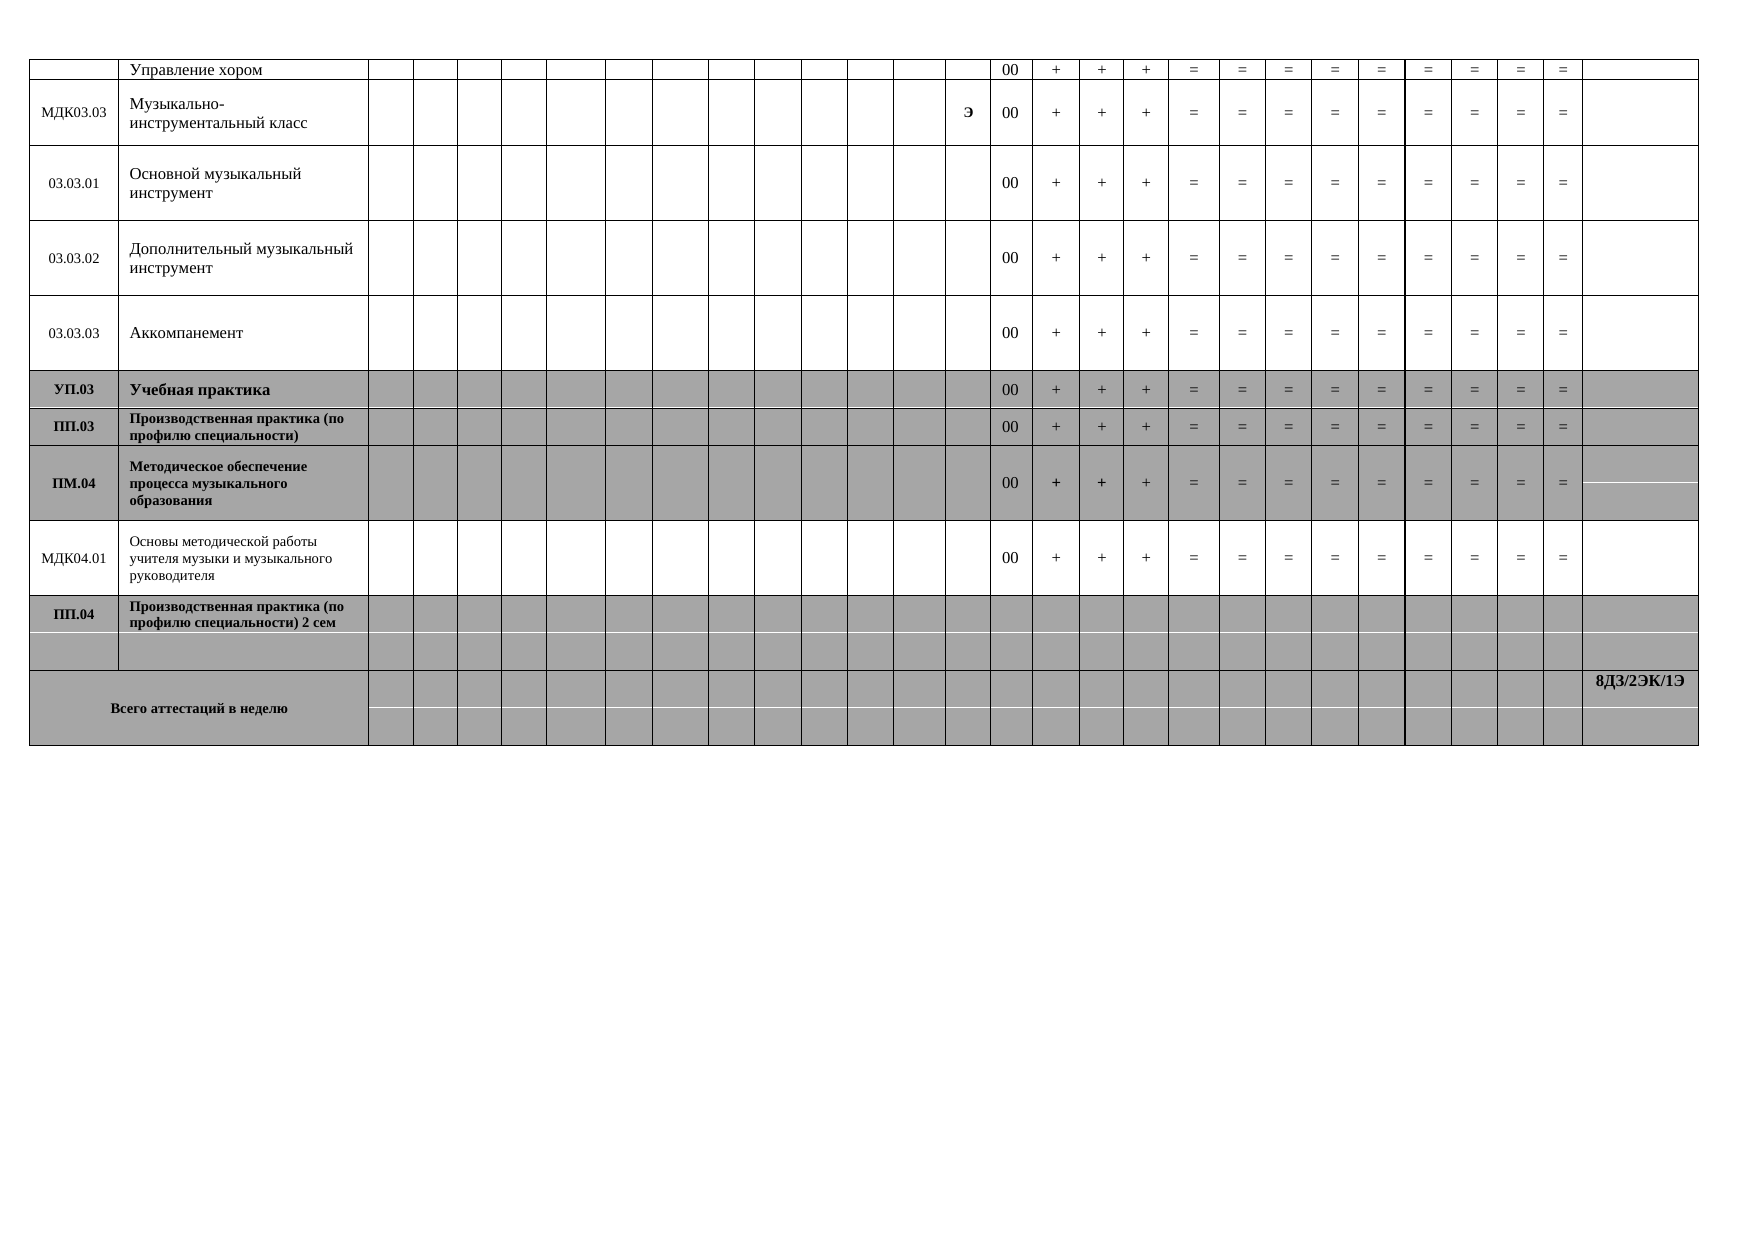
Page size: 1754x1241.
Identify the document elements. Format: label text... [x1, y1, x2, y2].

table_cell = [1406, 146, 1451, 220]
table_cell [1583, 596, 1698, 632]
table_cell + [1080, 146, 1123, 220]
table_cell = [1498, 80, 1543, 145]
table_cell [414, 371, 457, 407]
table_cell [1583, 80, 1698, 117]
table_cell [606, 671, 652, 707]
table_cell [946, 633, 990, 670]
table_cell [848, 371, 893, 407]
table_cell = [1406, 60, 1451, 79]
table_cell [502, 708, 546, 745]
table_cell [709, 146, 754, 220]
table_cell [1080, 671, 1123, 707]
table_cell = [1312, 371, 1358, 407]
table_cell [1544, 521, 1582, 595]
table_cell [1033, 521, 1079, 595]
table_cell [606, 221, 652, 295]
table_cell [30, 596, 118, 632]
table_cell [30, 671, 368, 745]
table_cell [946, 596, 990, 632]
table_cell [458, 409, 501, 445]
table_cell = [1312, 221, 1358, 295]
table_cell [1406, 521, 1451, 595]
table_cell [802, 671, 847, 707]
table_cell [802, 60, 847, 79]
table_cell Музыкально-инструментальный класс [119, 80, 368, 145]
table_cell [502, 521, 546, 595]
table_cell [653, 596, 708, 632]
table_cell [755, 60, 801, 79]
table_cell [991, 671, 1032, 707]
table_cell Учебная практика [119, 371, 368, 407]
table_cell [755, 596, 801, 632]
table_cell = [1169, 221, 1219, 295]
table_cell = [1169, 371, 1219, 407]
table_cell + [1033, 371, 1079, 407]
table_cell = [1452, 409, 1497, 445]
table_cell 03.03.02 [30, 221, 118, 295]
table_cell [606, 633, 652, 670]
table_cell + [1033, 221, 1079, 295]
table_cell = [1498, 221, 1543, 295]
table_cell Основной музыкальный инструмент [119, 146, 368, 220]
table_cell [946, 371, 990, 407]
table_cell [946, 221, 990, 295]
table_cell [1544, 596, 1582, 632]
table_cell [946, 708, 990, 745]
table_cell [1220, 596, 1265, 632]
table_cell [458, 221, 501, 295]
table_cell + [1124, 296, 1168, 370]
table_cell [458, 146, 501, 220]
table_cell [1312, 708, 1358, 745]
table_cell [1583, 333, 1698, 370]
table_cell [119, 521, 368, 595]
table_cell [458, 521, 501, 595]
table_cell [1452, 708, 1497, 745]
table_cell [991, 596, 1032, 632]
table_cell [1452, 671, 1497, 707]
table_cell = [1266, 146, 1311, 220]
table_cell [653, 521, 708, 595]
table_cell [946, 146, 990, 220]
table_cell [802, 221, 847, 295]
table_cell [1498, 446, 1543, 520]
table_cell [755, 296, 801, 370]
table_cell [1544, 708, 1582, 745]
table_cell [848, 146, 893, 220]
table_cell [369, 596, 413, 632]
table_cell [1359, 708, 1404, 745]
table_cell [414, 296, 457, 370]
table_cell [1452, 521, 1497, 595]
table_cell = [1220, 296, 1265, 370]
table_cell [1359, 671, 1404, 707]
table_cell [653, 296, 708, 370]
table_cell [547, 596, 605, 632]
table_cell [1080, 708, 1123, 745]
table_cell + [1080, 221, 1123, 295]
table_cell = [1220, 80, 1265, 145]
table_cell [848, 221, 893, 295]
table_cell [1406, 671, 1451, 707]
table_cell [606, 371, 652, 407]
table_cell = [1220, 60, 1265, 79]
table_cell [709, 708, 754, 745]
table_cell [414, 221, 457, 295]
table_cell = [1312, 146, 1358, 220]
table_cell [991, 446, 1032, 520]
table_cell + [1080, 296, 1123, 370]
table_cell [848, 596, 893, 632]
table_cell 03.03.03 [30, 296, 118, 370]
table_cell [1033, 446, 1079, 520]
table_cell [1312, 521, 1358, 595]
table_cell 00 [991, 146, 1032, 220]
table_cell [458, 371, 501, 407]
table_cell = [1498, 371, 1543, 407]
table_cell + [1124, 371, 1168, 407]
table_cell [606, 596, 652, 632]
table_cell [709, 296, 754, 370]
table_cell Аккомпанемент [119, 296, 368, 370]
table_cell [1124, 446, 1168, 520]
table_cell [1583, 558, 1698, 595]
table_cell = [1169, 296, 1219, 370]
table_cell [709, 409, 754, 445]
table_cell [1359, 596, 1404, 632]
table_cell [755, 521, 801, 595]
table_cell = [1544, 296, 1582, 370]
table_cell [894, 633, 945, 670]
table_cell [502, 446, 546, 520]
table_cell = [1544, 146, 1582, 220]
table_cell = [1452, 60, 1497, 79]
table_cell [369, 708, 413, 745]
table_cell + [1124, 60, 1168, 79]
table_cell [369, 146, 413, 220]
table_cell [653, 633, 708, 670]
table_cell = [1544, 221, 1582, 295]
table_cell [502, 296, 546, 370]
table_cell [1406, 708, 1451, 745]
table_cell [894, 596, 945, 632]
table_cell = [1312, 296, 1358, 370]
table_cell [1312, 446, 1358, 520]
table_cell = [1406, 409, 1451, 445]
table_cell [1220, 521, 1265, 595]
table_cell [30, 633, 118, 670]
table_cell [414, 146, 457, 220]
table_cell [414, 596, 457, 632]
table_cell = [1498, 60, 1543, 79]
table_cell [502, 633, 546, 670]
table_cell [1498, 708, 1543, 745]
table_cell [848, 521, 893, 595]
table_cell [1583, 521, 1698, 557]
table_cell [1583, 371, 1698, 407]
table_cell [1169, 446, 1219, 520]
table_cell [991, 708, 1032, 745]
table_cell = [1359, 409, 1404, 445]
table_cell [802, 296, 847, 370]
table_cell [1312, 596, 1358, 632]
table_cell Управление хором [119, 60, 368, 79]
table_cell = [1169, 60, 1219, 79]
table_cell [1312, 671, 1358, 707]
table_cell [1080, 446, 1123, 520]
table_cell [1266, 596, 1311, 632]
table_cell [606, 146, 652, 220]
table_cell [547, 60, 605, 79]
table_cell = [1359, 221, 1404, 295]
table_cell [848, 80, 893, 145]
table_cell = [1452, 146, 1497, 220]
table_cell = [1312, 60, 1358, 79]
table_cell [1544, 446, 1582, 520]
table_cell [946, 409, 990, 445]
table_cell Дополнительный музыкальный инструмент [119, 221, 368, 295]
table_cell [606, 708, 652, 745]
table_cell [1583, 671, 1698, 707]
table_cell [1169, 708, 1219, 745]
table_cell [547, 296, 605, 370]
table_cell + [1080, 60, 1123, 79]
table_cell [653, 80, 708, 145]
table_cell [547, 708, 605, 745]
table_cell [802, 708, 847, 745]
table_cell = [1498, 296, 1543, 370]
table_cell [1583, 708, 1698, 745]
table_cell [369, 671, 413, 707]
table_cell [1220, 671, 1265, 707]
table_cell 00 [991, 221, 1032, 295]
table_cell [802, 146, 847, 220]
table_cell [653, 371, 708, 407]
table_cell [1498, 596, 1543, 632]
table_cell [755, 446, 801, 520]
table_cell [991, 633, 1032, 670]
table_cell [547, 409, 605, 445]
table_cell [547, 446, 605, 520]
table_cell ПМ.04 [30, 446, 118, 520]
table_cell [1583, 296, 1698, 332]
table_cell [1583, 117, 1698, 145]
table_cell [802, 371, 847, 407]
table_cell [502, 60, 546, 79]
table_cell = [1169, 409, 1219, 445]
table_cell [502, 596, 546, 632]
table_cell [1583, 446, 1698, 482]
table_cell 00 [991, 296, 1032, 370]
table_cell [653, 409, 708, 445]
table_cell = [1169, 146, 1219, 220]
table_cell [458, 446, 501, 520]
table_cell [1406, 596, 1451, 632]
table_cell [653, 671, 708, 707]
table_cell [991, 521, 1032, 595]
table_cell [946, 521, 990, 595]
table_cell = [1544, 409, 1582, 445]
table_cell 00 [991, 371, 1032, 407]
table_cell [755, 146, 801, 220]
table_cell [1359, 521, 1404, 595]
table_cell = [1266, 409, 1311, 445]
table_cell [606, 296, 652, 370]
table_cell + [1124, 146, 1168, 220]
table_cell [894, 371, 945, 407]
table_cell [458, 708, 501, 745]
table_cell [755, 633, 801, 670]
table_cell [755, 371, 801, 407]
table_cell [606, 446, 652, 520]
table_cell = [1220, 371, 1265, 407]
table_cell + [1124, 409, 1168, 445]
table_cell = [1406, 80, 1451, 145]
table_cell = [1359, 296, 1404, 370]
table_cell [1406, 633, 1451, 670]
table_cell = [1169, 80, 1219, 145]
table_cell [1583, 221, 1698, 257]
table_cell [458, 80, 501, 145]
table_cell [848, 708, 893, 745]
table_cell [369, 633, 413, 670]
table_cell [458, 60, 501, 79]
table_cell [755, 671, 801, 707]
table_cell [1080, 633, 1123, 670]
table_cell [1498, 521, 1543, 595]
table_cell + [1080, 409, 1123, 445]
table_cell [547, 221, 605, 295]
table_cell 00 [991, 60, 1032, 79]
table_cell [653, 221, 708, 295]
table_cell [547, 371, 605, 407]
table_cell [1583, 258, 1698, 295]
table_cell [894, 296, 945, 370]
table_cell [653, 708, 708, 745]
table_cell + [1033, 80, 1079, 145]
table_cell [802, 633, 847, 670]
table_cell [709, 221, 754, 295]
table_cell [894, 409, 945, 445]
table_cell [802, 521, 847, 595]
table_cell [502, 146, 546, 220]
table_cell [848, 409, 893, 445]
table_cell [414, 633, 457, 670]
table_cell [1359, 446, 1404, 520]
table_cell 03.02.05 [30, 60, 118, 79]
table_cell [802, 446, 847, 520]
table_cell = [1452, 296, 1497, 370]
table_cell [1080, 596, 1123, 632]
table_cell МДК03.03 [30, 80, 118, 145]
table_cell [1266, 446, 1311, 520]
table_cell [369, 296, 413, 370]
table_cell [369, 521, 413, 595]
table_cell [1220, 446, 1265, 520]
table_cell = [1406, 296, 1451, 370]
table_cell [502, 221, 546, 295]
table_cell [547, 146, 605, 220]
table_cell [606, 409, 652, 445]
table_cell = [1359, 80, 1404, 145]
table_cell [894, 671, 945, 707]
table_cell [894, 80, 945, 145]
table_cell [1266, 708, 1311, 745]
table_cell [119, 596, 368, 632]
table_cell [1583, 183, 1698, 220]
table_cell + [1124, 221, 1168, 295]
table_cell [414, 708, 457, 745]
table_cell Методическое обеспечение процесса музыкального образования [119, 446, 368, 520]
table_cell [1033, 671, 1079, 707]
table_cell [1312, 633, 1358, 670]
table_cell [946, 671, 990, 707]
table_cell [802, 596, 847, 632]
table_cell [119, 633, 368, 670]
table_cell = [1266, 371, 1311, 407]
table_cell [414, 80, 457, 145]
table_cell = [1452, 80, 1497, 145]
table_cell [1583, 60, 1698, 79]
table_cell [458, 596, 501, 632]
table_cell = [1266, 221, 1311, 295]
table_cell [369, 371, 413, 407]
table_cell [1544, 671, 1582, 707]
table_cell [653, 446, 708, 520]
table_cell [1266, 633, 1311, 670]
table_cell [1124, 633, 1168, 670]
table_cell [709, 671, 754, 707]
table_cell [946, 60, 990, 79]
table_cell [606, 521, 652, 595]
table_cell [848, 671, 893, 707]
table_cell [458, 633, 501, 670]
table_cell = [1220, 146, 1265, 220]
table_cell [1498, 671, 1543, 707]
table_cell 00 [991, 80, 1032, 145]
table_cell + [1033, 296, 1079, 370]
table_cell [946, 296, 990, 370]
table_cell [606, 60, 652, 79]
table_cell [502, 409, 546, 445]
table_cell + [1033, 60, 1079, 79]
table_cell [369, 409, 413, 445]
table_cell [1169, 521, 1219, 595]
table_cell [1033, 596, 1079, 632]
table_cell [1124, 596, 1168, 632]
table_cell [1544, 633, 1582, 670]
table_cell = [1220, 409, 1265, 445]
table_cell = [1406, 371, 1451, 407]
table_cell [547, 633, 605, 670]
table_cell [709, 80, 754, 145]
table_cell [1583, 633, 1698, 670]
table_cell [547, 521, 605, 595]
table_cell = [1544, 60, 1582, 79]
table_cell [802, 409, 847, 445]
table_cell Э [946, 80, 990, 145]
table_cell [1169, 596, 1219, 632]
table_cell [369, 80, 413, 145]
table_cell = [1266, 60, 1311, 79]
table_cell [894, 146, 945, 220]
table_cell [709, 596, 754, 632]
table_cell = [1452, 371, 1497, 407]
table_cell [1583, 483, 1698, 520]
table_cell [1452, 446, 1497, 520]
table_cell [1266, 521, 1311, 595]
table_cell = [1266, 296, 1311, 370]
table_cell [894, 60, 945, 79]
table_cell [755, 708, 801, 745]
table_cell [802, 80, 847, 145]
table_cell Производственная практика (по профилю специальности) [119, 409, 368, 445]
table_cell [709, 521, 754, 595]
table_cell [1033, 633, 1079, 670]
table_cell [414, 446, 457, 520]
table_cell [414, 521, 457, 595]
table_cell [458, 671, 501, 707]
table_cell [369, 60, 413, 79]
table_cell = [1359, 60, 1404, 79]
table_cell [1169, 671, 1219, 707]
table_cell [1583, 146, 1698, 182]
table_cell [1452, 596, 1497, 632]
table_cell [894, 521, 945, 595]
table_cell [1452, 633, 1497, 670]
table_cell [894, 446, 945, 520]
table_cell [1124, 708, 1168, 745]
table_cell [502, 80, 546, 145]
table_cell [369, 446, 413, 520]
table_cell + [1080, 80, 1123, 145]
table_cell = [1544, 80, 1582, 145]
table_cell [653, 60, 708, 79]
table_cell [755, 221, 801, 295]
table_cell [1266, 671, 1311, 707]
table_cell [848, 446, 893, 520]
table_cell [709, 371, 754, 407]
table_cell 00 [991, 409, 1032, 445]
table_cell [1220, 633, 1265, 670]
table_cell = [1359, 146, 1404, 220]
table_cell = [1220, 221, 1265, 295]
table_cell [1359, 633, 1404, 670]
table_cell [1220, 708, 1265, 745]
table_cell [894, 221, 945, 295]
table_cell + [1033, 146, 1079, 220]
table_cell = [1312, 409, 1358, 445]
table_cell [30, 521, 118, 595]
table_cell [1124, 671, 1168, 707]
table_cell [369, 221, 413, 295]
table_cell [502, 371, 546, 407]
table_cell [414, 60, 457, 79]
table_cell + [1124, 80, 1168, 145]
table_cell = [1544, 371, 1582, 407]
table_cell [709, 60, 754, 79]
table_cell [458, 296, 501, 370]
table_cell + [1033, 409, 1079, 445]
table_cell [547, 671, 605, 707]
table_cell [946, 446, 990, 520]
table_cell [606, 80, 652, 145]
table_cell = [1266, 80, 1311, 145]
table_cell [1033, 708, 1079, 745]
table_cell [653, 146, 708, 220]
table_cell [414, 409, 457, 445]
table_cell = [1406, 221, 1451, 295]
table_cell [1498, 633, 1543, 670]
table_cell 03.03.01 [30, 146, 118, 220]
table_cell + [1080, 371, 1123, 407]
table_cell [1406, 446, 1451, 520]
table_cell [755, 80, 801, 145]
table_cell [848, 296, 893, 370]
table_cell [547, 80, 605, 145]
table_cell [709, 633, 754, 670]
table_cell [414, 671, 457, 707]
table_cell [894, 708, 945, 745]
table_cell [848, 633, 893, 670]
table_cell [848, 60, 893, 79]
table_cell = [1498, 409, 1543, 445]
table_cell УП.03 [30, 371, 118, 407]
table_cell [1583, 409, 1698, 445]
table_cell [709, 446, 754, 520]
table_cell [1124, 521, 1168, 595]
table_cell = [1312, 80, 1358, 145]
table_cell ПП.03 [30, 409, 118, 445]
table_cell = [1452, 221, 1497, 295]
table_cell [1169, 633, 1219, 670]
table_cell = [1498, 146, 1543, 220]
table_cell [755, 409, 801, 445]
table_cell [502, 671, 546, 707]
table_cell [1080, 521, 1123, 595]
table_cell = [1359, 371, 1404, 407]
